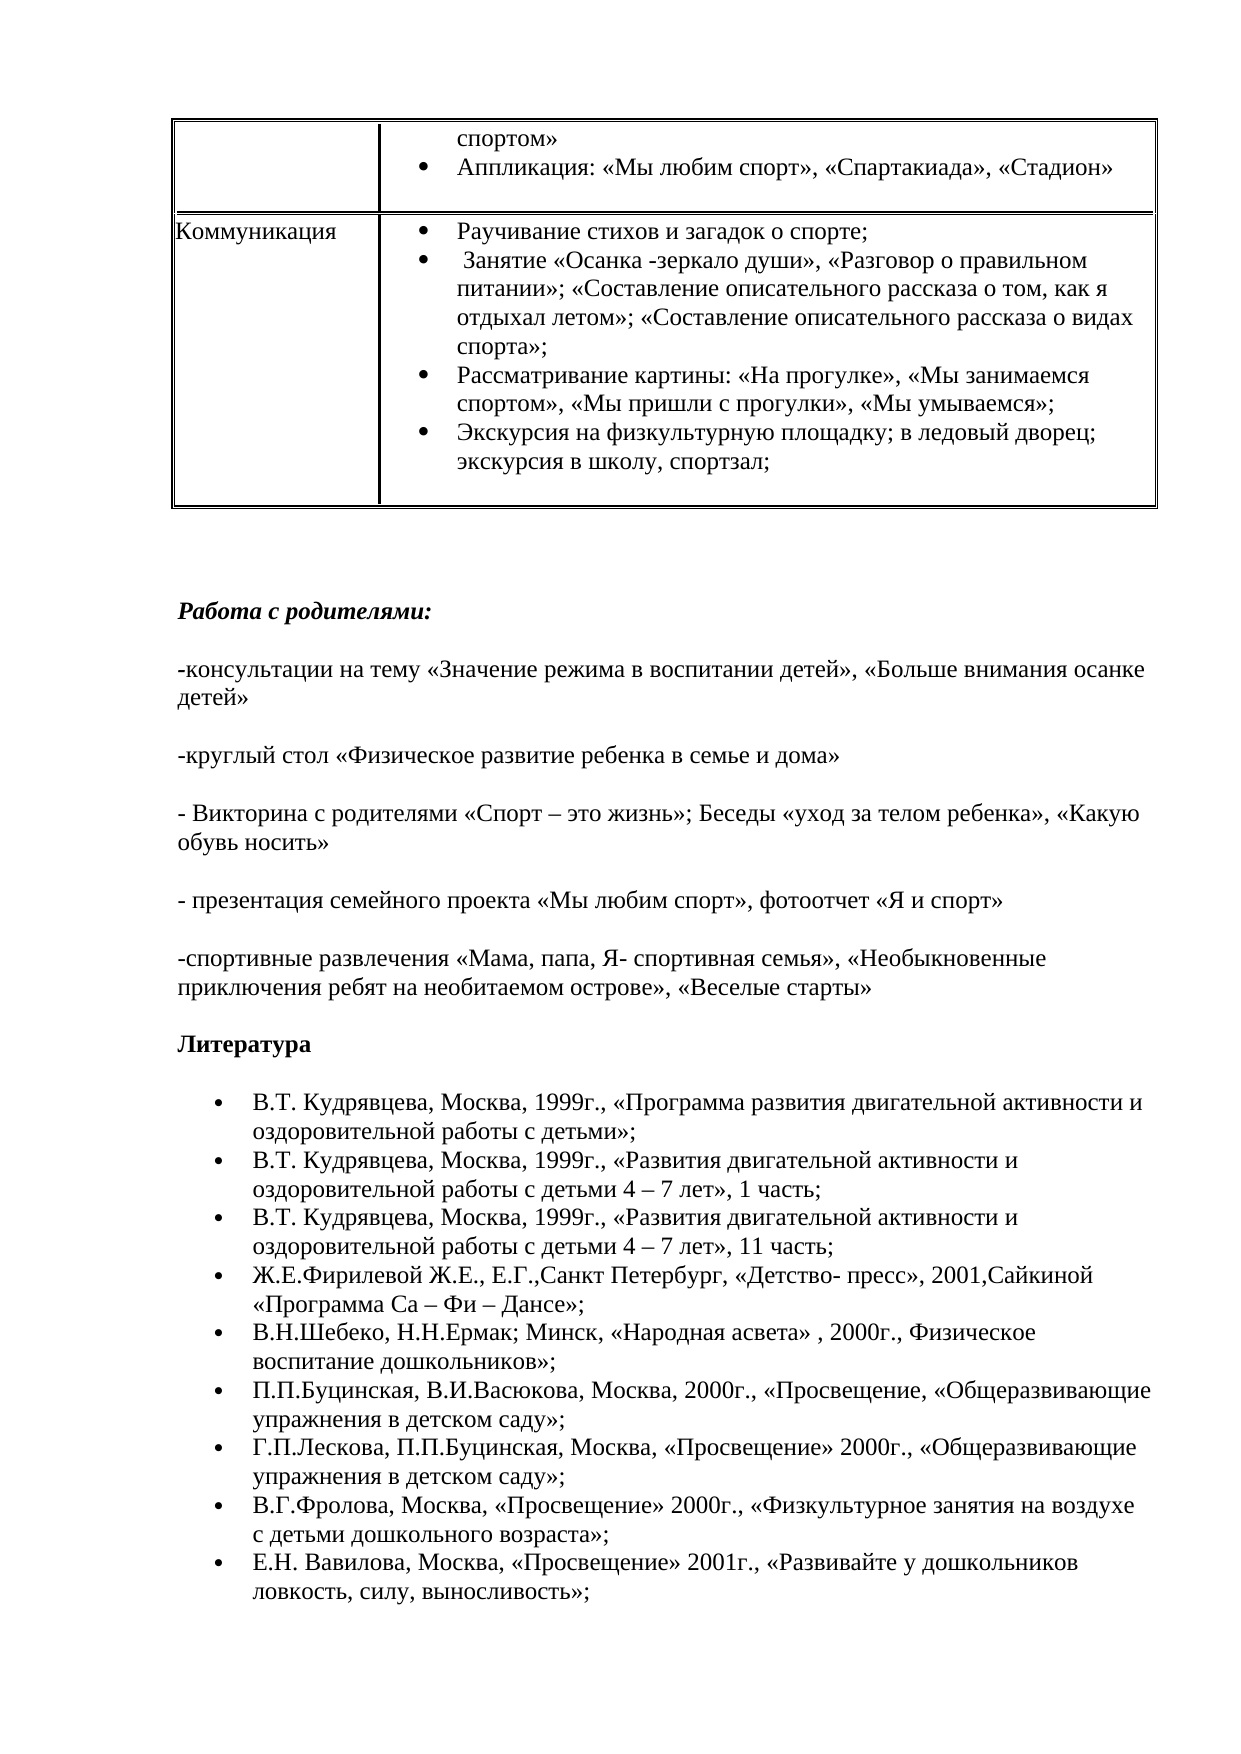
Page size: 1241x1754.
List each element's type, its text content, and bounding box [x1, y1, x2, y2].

list В.Н.Шебеко, Н.Н.Ермак; Минск, «Народная асвета» , 2000г., Физическое воспитание дошкольников»; [215, 1317, 1152, 1375]
text Работа с родителями: [177, 596, 1152, 624]
text - Викторина с родителями «Спорт – это жизнь»; Беседы «уход за телом ребенка», «Какую обувь носить» [177, 798, 1152, 856]
list В.Г.Фролова, Москва, «Просвещение» 2000г., «Физкультурное занятия на воздухе с детьми дошкольного возраста»; [215, 1490, 1152, 1547]
list В.Т. Кудрявцева, Москва, 1999г., «Развития двигательной активности и оздоровительной работы с детьми 4 – 7 лет», 11 часть; [215, 1202, 1152, 1260]
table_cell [175, 122, 379, 211]
table_cell Коммуникация [175, 211, 379, 505]
list Е.Н. Вавилова, Москва, «Просвещение» 2001г., «Развивайте у дошкольников ловкость, силу, выносливость»; [215, 1547, 1152, 1605]
text -спортивные развлечения «Мама, папа, Я- спортивная семья», «Необыкновенные приключения ребят на необитаемом острове», «Веселые старты» [177, 943, 1152, 1000]
text Литература [177, 1029, 1152, 1058]
text - презентация семейного проекта «Мы любим спорт», фотоотчет «Я и спорт» [177, 885, 1152, 914]
text -круглый стол «Физическое развитие ребенка в семье и дома» [177, 740, 1152, 769]
list Г.П.Лескова, П.П.Буцинская, Москва, «Просвещение» 2000г., «Общеразвивающие упражнения в детском саду»; [215, 1432, 1152, 1490]
list П.П.Буцинская, В.И.Васюкова, Москва, 2000г., «Просвещение, «Общеразвивающие упражнения в детском саду»; [215, 1375, 1152, 1432]
list В.Т. Кудрявцева, Москва, 1999г., «Программа развития двигательной активности и оздоровительной работы с детьми»; [215, 1087, 1152, 1145]
list Ж.Е.Фирилевой Ж.Е., Е.Г.,Санкт Петербург, «Детство- пресс», 2001,Сайкиной «Программа Са – Фи – Дансе»; [215, 1260, 1152, 1317]
text -консультации на тему «Значение режима в воспитании детей», «Больше внимания осанке детей» [177, 654, 1152, 711]
table_cell Раучивание стихов и загадок о спорте; Занятие «Осанка -зеркало души», «Разговор о правильном питании»; «Составление описательного рассказа о том, как я отдыхал летом»; «Составление описательного рассказа о видах спорта»; Рассматривание картины: «На прогулке», «Мы занимаемся спортом», «Мы пришли с прогулки», «Мы умываемся»; Экскурсия на физкультурную площадку; в ледовый дворец; экскурсия в школу, спортзал; [379, 211, 1155, 505]
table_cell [379, 122, 1155, 211]
list В.Т. Кудрявцева, Москва, 1999г., «Развития двигательной активности и оздоровительной работы с детьми 4 – 7 лет», 1 часть; [215, 1145, 1152, 1202]
